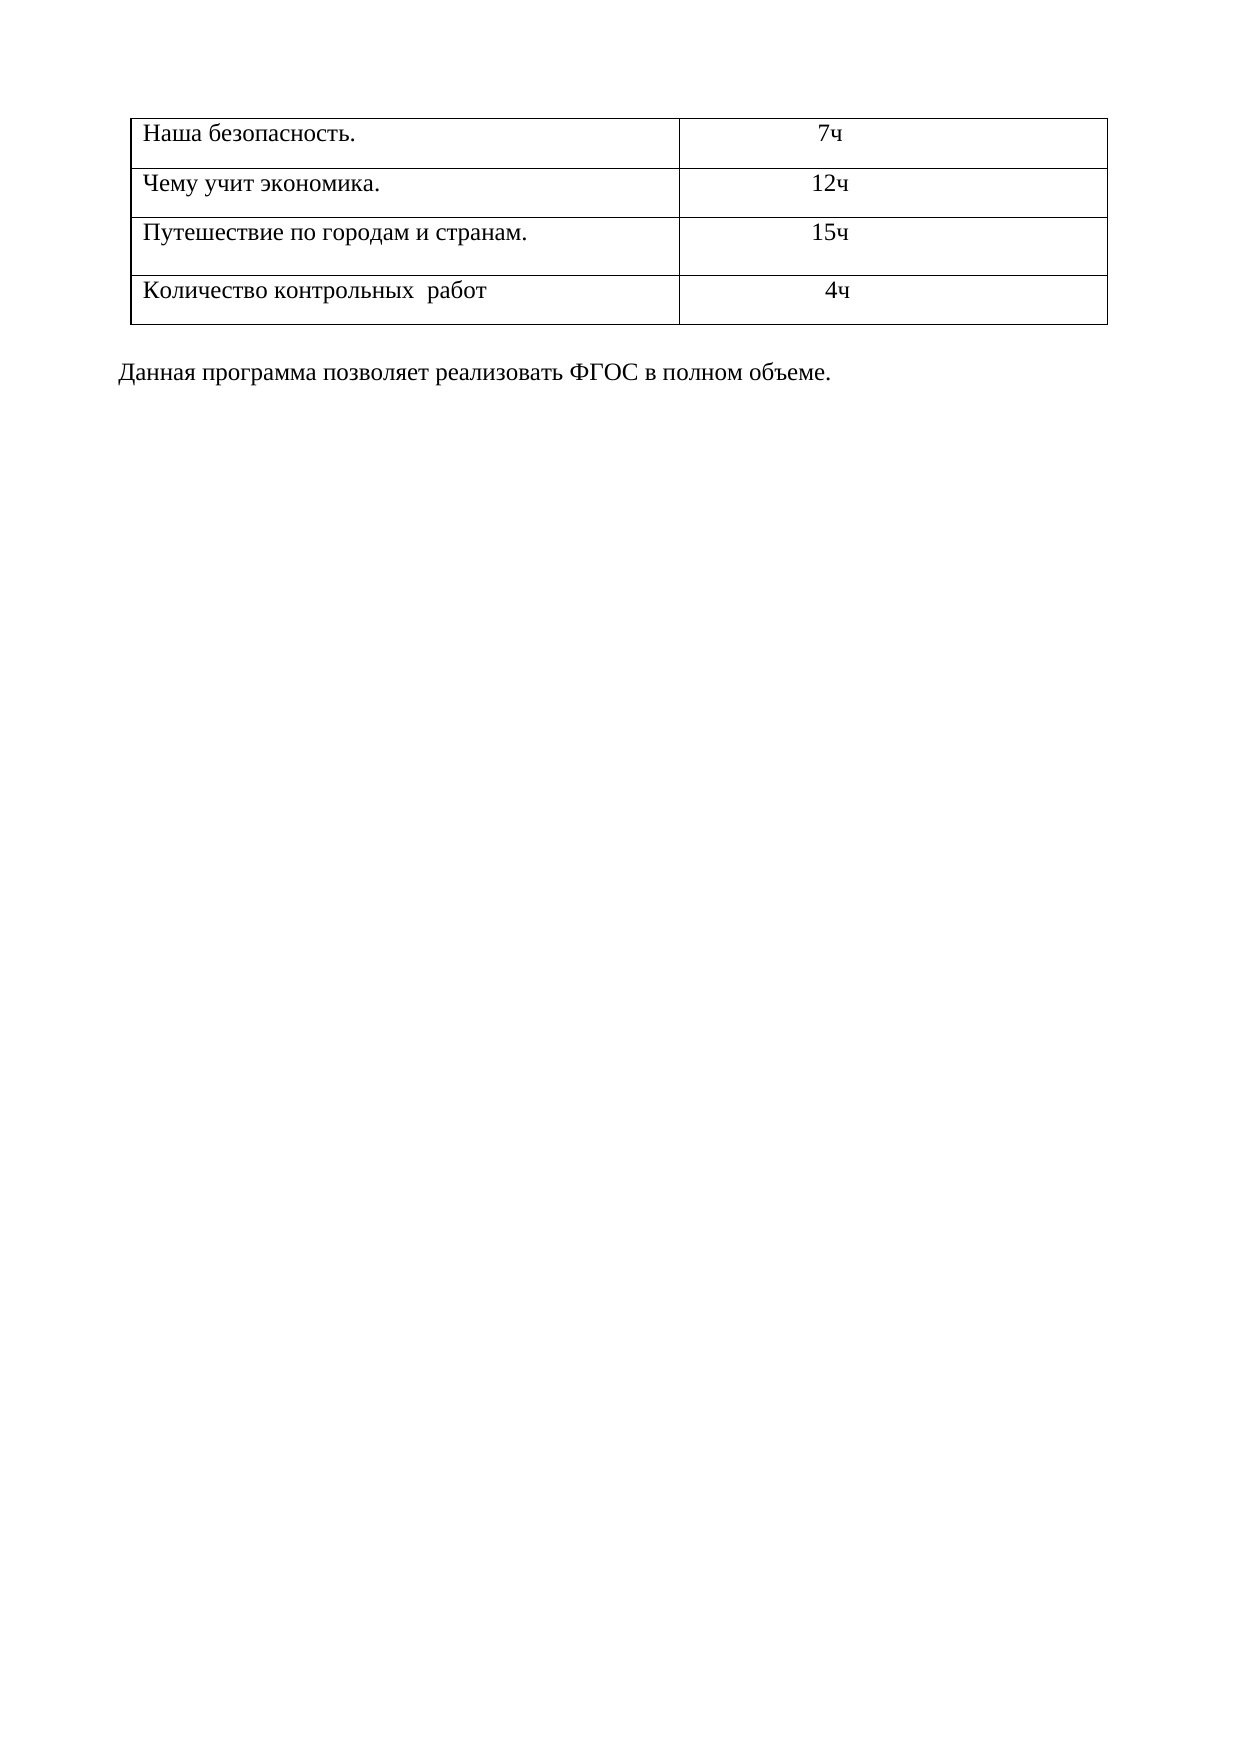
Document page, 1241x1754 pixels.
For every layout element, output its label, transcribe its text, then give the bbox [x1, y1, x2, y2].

text Данная программа позволяет реализовать ФГОС в полном объеме. [118, 357, 1152, 386]
table_cell Количество контрольных работ [132, 276, 679, 324]
table_cell 7ч [680, 119, 1107, 167]
table_cell 15ч [680, 218, 1107, 275]
table_cell Чему учит экономика. [132, 169, 679, 217]
table_cell 4ч [680, 276, 1107, 324]
table_cell Путешествие по городам и странам. [132, 218, 679, 275]
table_cell Наша безопасность. [132, 119, 679, 167]
table_cell 12ч [680, 169, 1107, 217]
